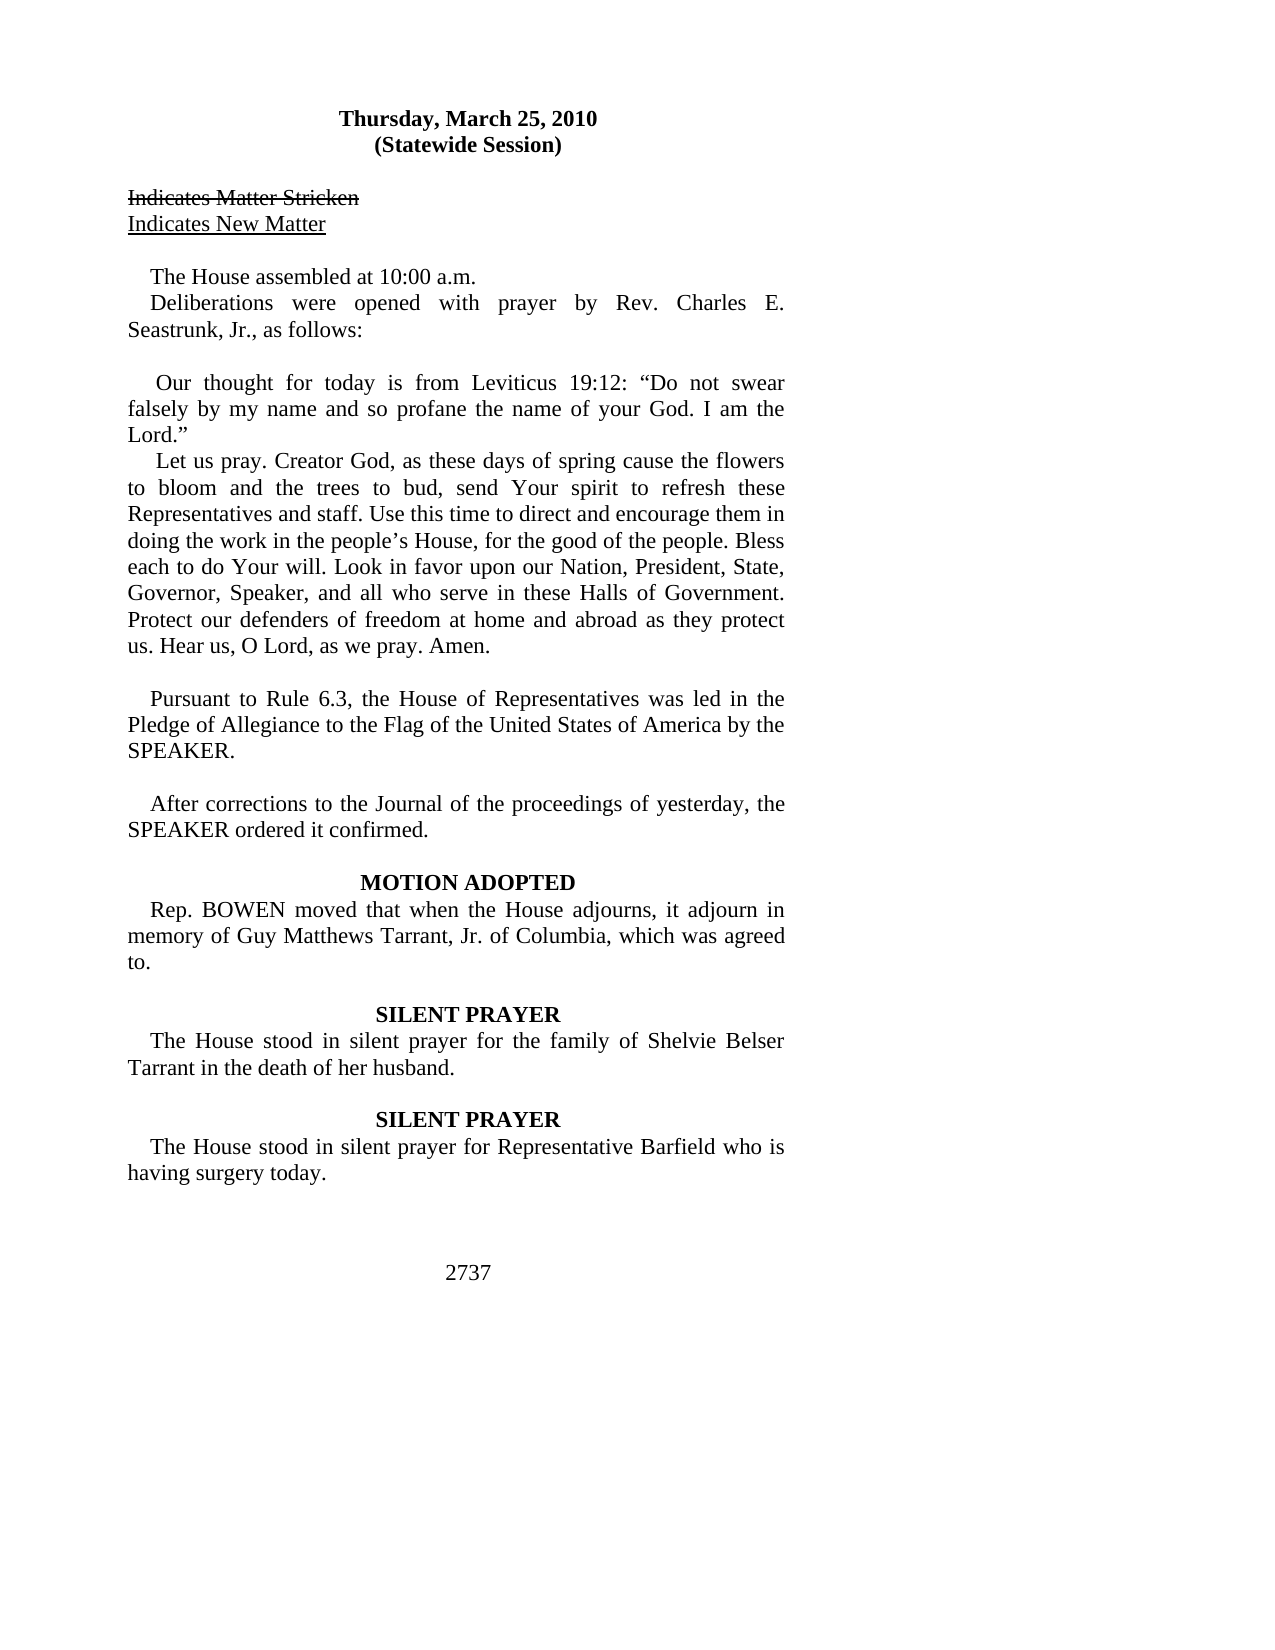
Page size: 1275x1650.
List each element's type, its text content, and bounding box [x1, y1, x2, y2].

text SILENT PRAYER [127, 1106, 786, 1133]
text Indicates New Matter [127, 210, 786, 237]
text Pursuant to Rule 6.3, the House of Representatives was led in the Pledge of Allegiance to the Flag of the United States of America by the SPEAKER. [127, 685, 786, 764]
text The House stood in silent prayer for Representative Barfield who is having surgery today. [127, 1133, 786, 1186]
text Our thought for today is from Leviticus 19:12: “Do not swear falsely by my name and so profane the name of your God. I am the Lord.” [127, 368, 786, 448]
text Rep. BOWEN moved that when the House adjourns, it adjourn in memory of Guy Matthews Tarrant, Jr. of Columbia, which was agreed to. [127, 896, 786, 975]
text SILENT PRAYER [127, 1001, 786, 1027]
text After corrections to the Journal of the proceedings of yesterday, the SPEAKER ordered it confirmed. [127, 790, 786, 843]
text The House stood in silent prayer for the family of Shelvie Belser Tarrant in the death of her husband. [127, 1027, 786, 1080]
text Let us pray. Creator God, as these days of spring cause the flowers to bloom and the trees to bud, send Your spirit to refresh these Representatives and staff. Use this time to direct and encourage them in doing the work in the people’s House, for the good of the people. Bless each to do Your will. Look in favor upon our Nation, President, State, Governor, Speaker, and all who serve in these Halls of Government. Protect our defenders of freedom at home and abroad as they protect us. Hear us, O Lord, as we pray. Amen. [127, 448, 786, 658]
text Deliberations were opened with prayer by Rev. Charles E. Seastrunk, Jr., as follows: [127, 289, 786, 342]
text The House assembled at 10:00 a.m. [127, 263, 786, 289]
text Indicates Matter Stricken [127, 184, 786, 210]
text MOTION ADOPTED [127, 869, 786, 896]
